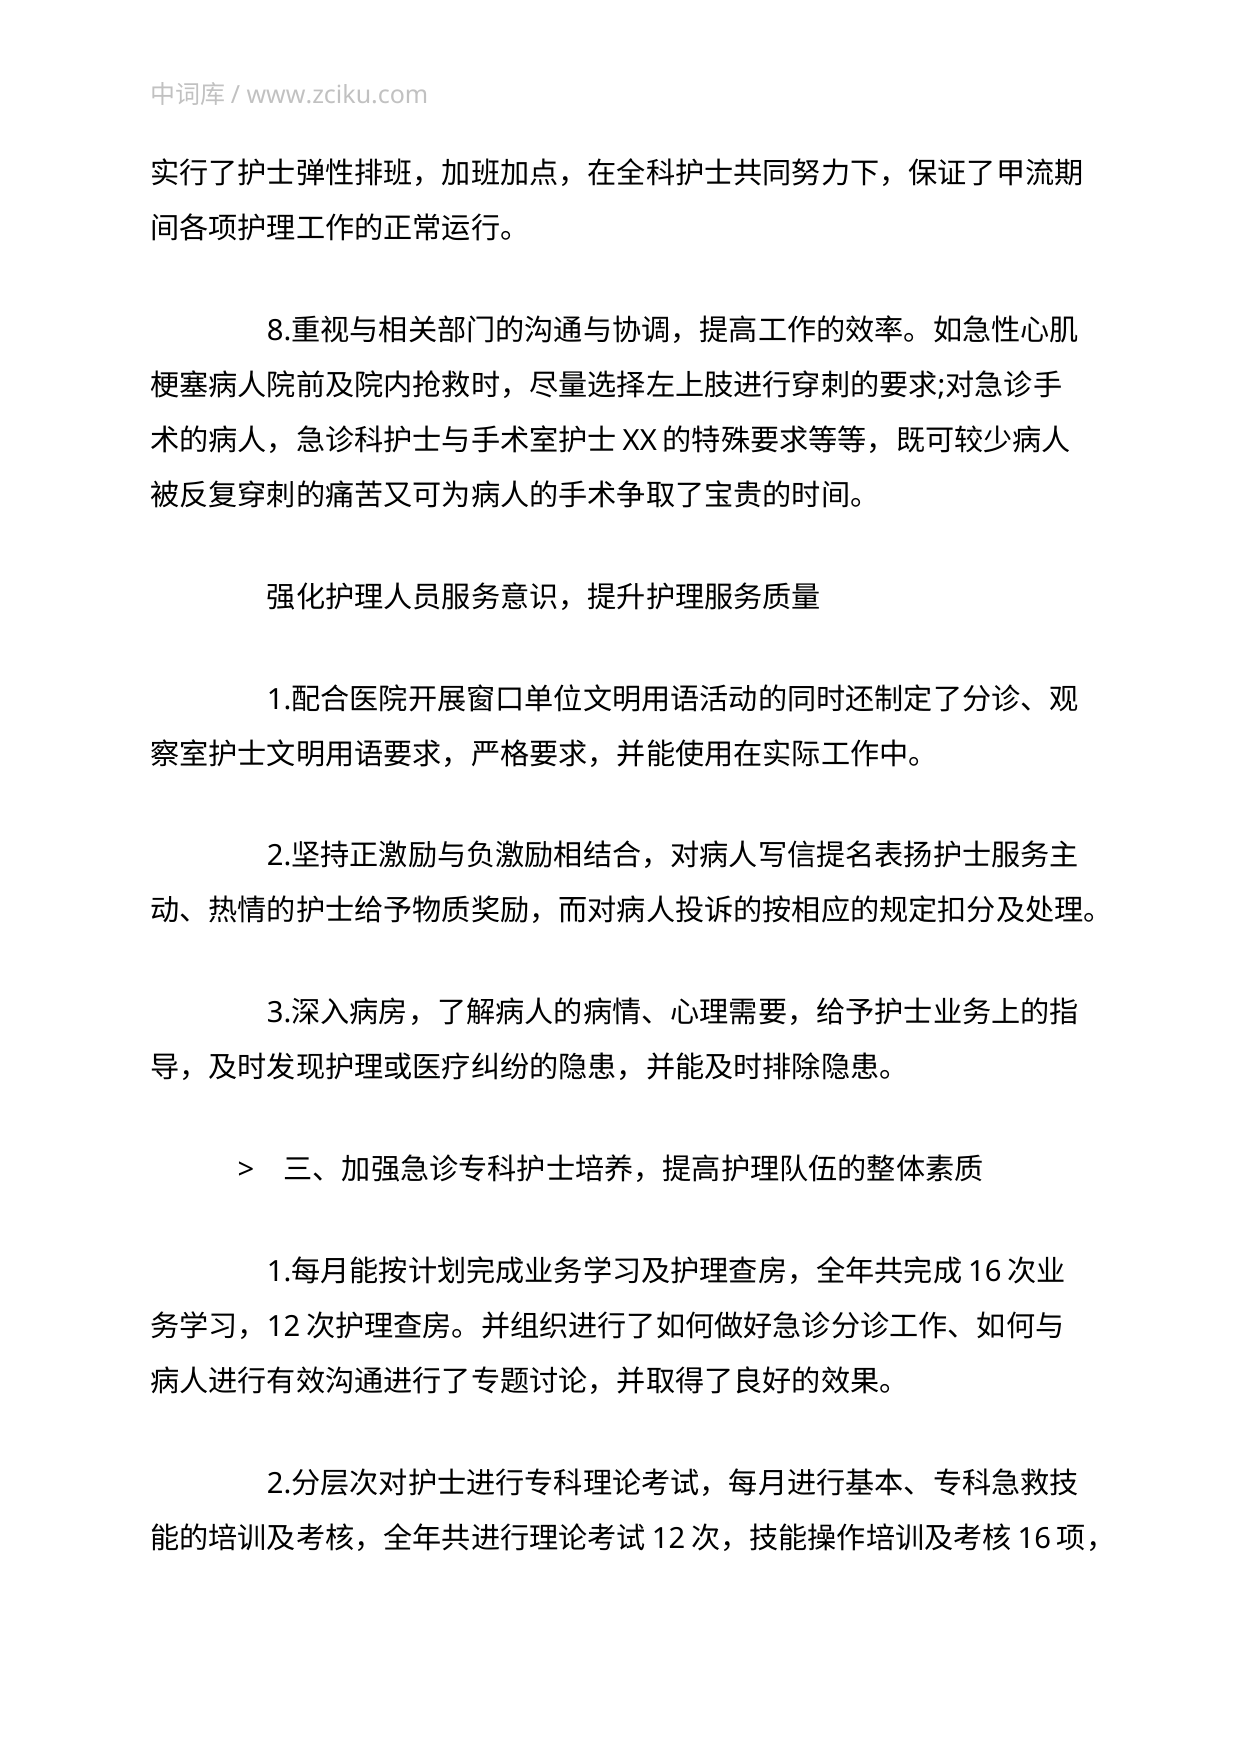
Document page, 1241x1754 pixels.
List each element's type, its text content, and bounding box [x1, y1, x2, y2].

text 3.深入病房，了解病人的病情、心理需要，给予护士业务上的指导，及时发现护理或医疗纠纷的隐患，并能及时排除隐患。 [150, 989, 1090, 1086]
text 8.重视与相关部门的沟通与协调，提高工作的效率。如急性心肌梗塞病人院前及院内抢救时，尽量选择左上肢进行穿刺的要求;对急诊手术的病人，急诊科护士与手术室护士XX的特殊要求等等，既可较少病人被反复穿刺的痛苦又可为病人的手术争取了宝贵的时间。 [150, 307, 1090, 514]
text 1.配合医院开展窗口单位文明用语活动的同时还制定了分诊、观察室护士文明用语要求，严格要求，并能使用在实际工作中。 [150, 675, 1090, 772]
text > 三、加强急诊专科护士培养，提高护理队伍的整体素质 [150, 1146, 1090, 1188]
text 强化护理人员服务意识，提升护理服务质量 [150, 573, 1090, 616]
text 1.每月能按计划完成业务学习及护理查房，全年共完成16次业务学习，12次护理查房。并组织进行了如何做好急诊分诊工作、如何与病人进行有效沟通进行了专题讨论，并取得了良好的效果。 [150, 1247, 1090, 1400]
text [150, 1459, 1090, 1557]
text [150, 150, 1090, 247]
text 2.坚持正激励与负激励相结合，对病人写信提名表扬护士服务主动、热情的护士给予物质奖励，而对病人投诉的按相应的规定扣分及处理。 [150, 832, 1090, 929]
